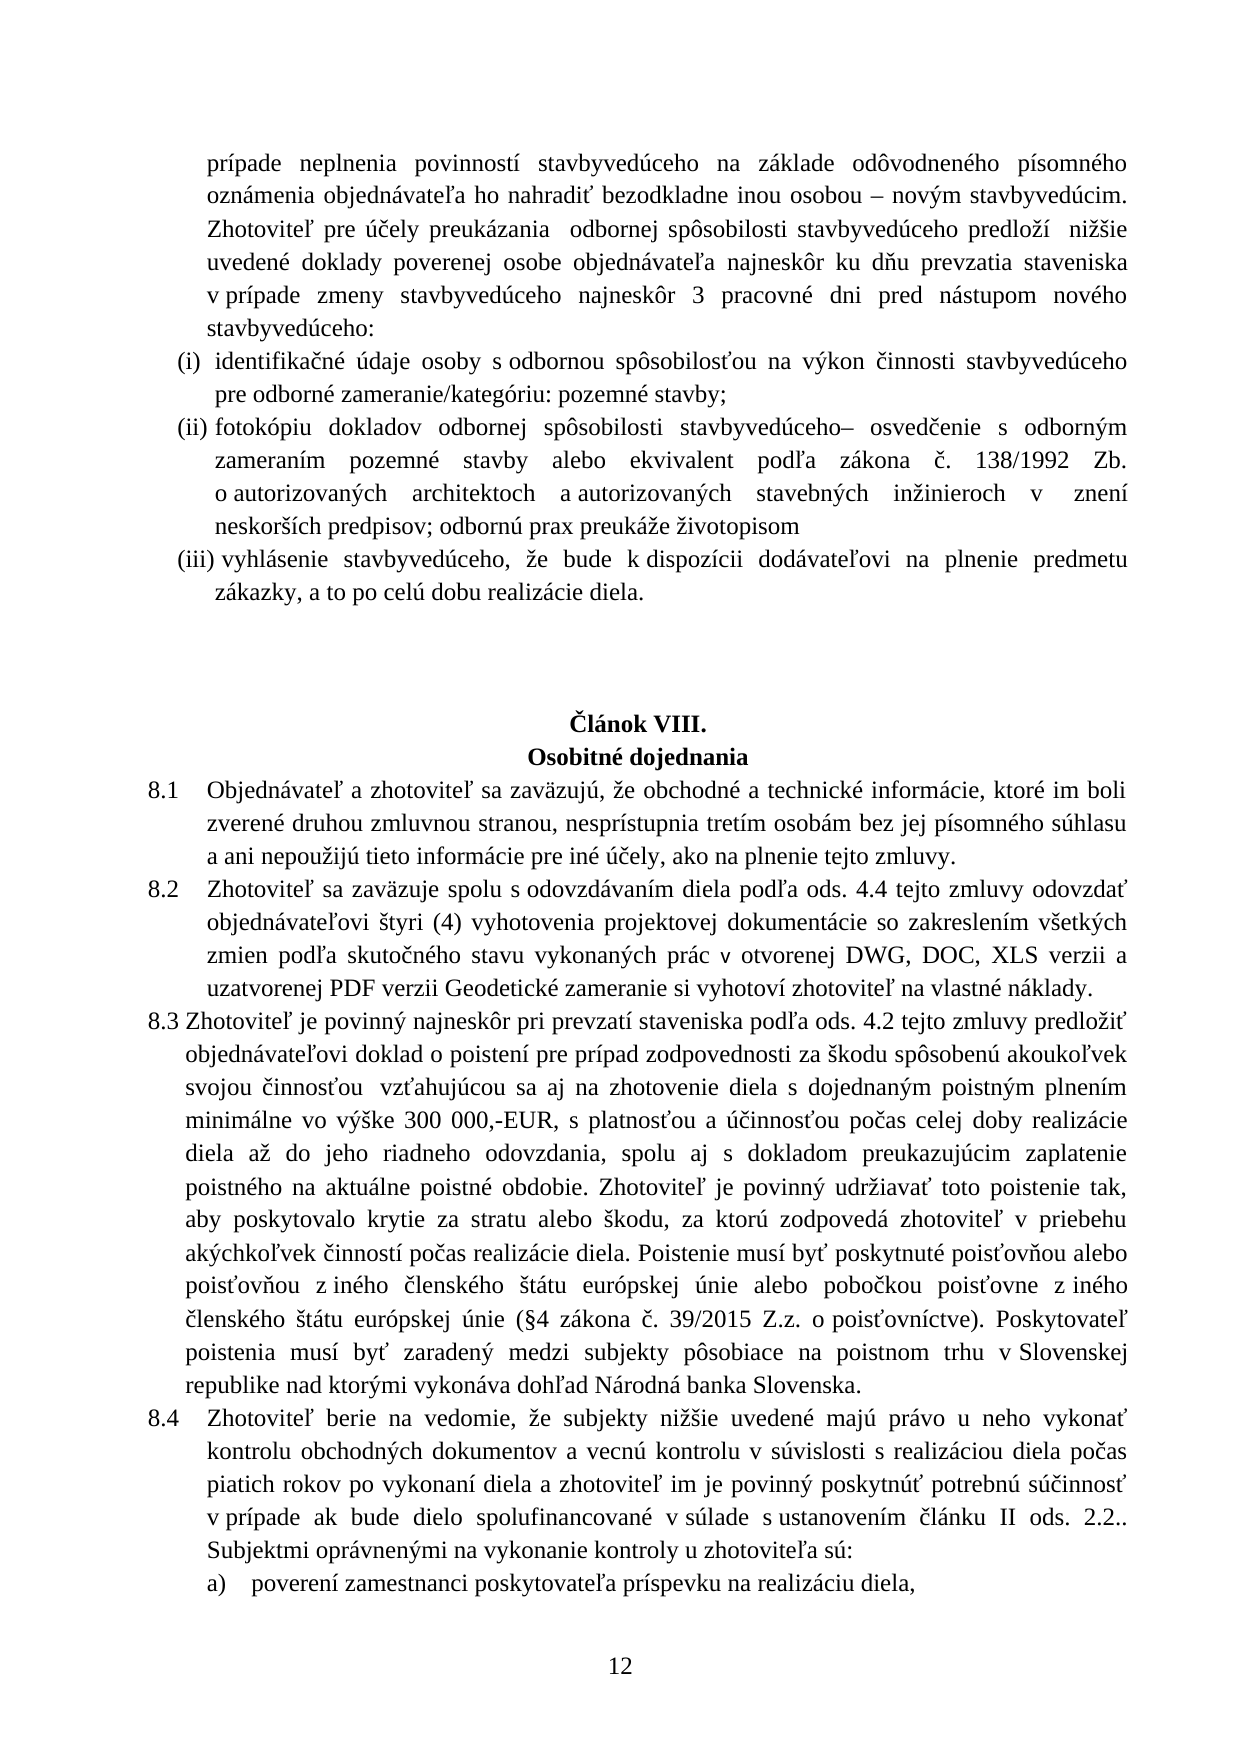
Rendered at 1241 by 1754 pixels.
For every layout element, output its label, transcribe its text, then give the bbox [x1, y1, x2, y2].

list vyhlásenie stavbyvedúceho, že bude k dispozícii dodávateľovi na plnenie predmetu zákazky, a to po celú dobu realizácie diela. [177, 544, 1128, 606]
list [148, 148, 1128, 341]
text a) poverení zamestnanci poskytovateľa príspevku na realizáciu diela, [207, 1568, 1093, 1597]
text Osobitné dojednania [148, 742, 1128, 771]
text Článok VIII. [148, 709, 1128, 738]
list Objednávateľ a zhotoviteľ sa zaväzujú, že obchodné a technické informácie, ktoré im boli zverené druhou zmluvnou stranou, nesprístupnia tretím osobám bez jej písomného súhlasu a ani nepoužijú tieto informácie pre iné účely, ako na plnenie tejto zmluvy. [148, 775, 1128, 870]
list identifikačné údaje osoby s odbornou spôsobilosťou na výkon činnosti stavbyvedúceho pre odborné zameranie/kategóriu: pozemné stavby; [177, 346, 1128, 407]
list fotokópiu dokladov odbornej spôsobilosti stavbyvedúceho– osvedčenie s odborným zameraním pozemné stavby alebo ekvivalent podľa zákona č. 138/1992 Zb. o autorizovaných architektoch a autorizovaných stavebných inžinieroch v znení neskorších predpisov; odbornú prax preukáže životopisom [177, 412, 1128, 539]
list Zhotoviteľ je povinný najneskôr pri prevzatí staveniska podľa ods. 4.2 tejto zmluvy predložiť objednávateľovi doklad o poistení pre prípad zodpovednosti za škodu spôsobenú akoukoľvek svojou činnosťou vzťahujúcou sa aj na zhotovenie diela s dojednaným poistným plnením minimálne vo výške 300 000,-EUR, s platnosťou a účinnosťou počas celej doby realizácie diela až do jeho riadneho odovzdania, spolu aj s dokladom preukazujúcim zaplatenie poistného na aktuálne poistné obdobie. Zhotoviteľ je povinný udržiavať toto poistenie tak, aby poskytovalo krytie za stratu alebo škodu, za ktorú zodpovedá zhotoviteľ v priebehu akýchkoľvek činností počas realizácie diela. Poistenie musí byť poskytnuté poisťovňou alebo poisťovňou z iného členského štátu európskej únie alebo pobočkou poisťovne z iného členského štátu európskej únie (§4 zákona č. 39/2015 Z.z. o poisťovníctve). Poskytovateľ poistenia musí byť zaradený medzi subjekty pôsobiace na poistnom trhu v Slovenskej republike nad ktorými vykonáva dohľad Národná banka Slovenska. [148, 1006, 1128, 1398]
list Zhotoviteľ berie na vedomie, že subjekty nižšie uvedené majú právo u neho vykonať kontrolu obchodných dokumentov a vecnú kontrolu v súvislosti s realizáciou diela počas piatich rokov po vykonaní diela a zhotoviteľ im je povinný poskytnúť potrebnú súčinnosť v prípade ak bude dielo spolufinancované v súlade s ustanovením článku II ods. 2.2.. Subjektmi oprávnenými na vykonanie kontroly u zhotoviteľa sú: [148, 1403, 1128, 1563]
list Zhotoviteľ sa zaväzuje spolu s odovzdávaním diela podľa ods. 4.4 tejto zmluvy odovzdať objednávateľovi štyri (4) vyhotovenia projektovej dokumentácie so zakreslením všetkých zmien podľa skutočného stavu vykonaných prác v otvorenej DWG, DOC, XLS verzii a uzatvorenej PDF verzii Geodetické zameranie si vyhotoví zhotoviteľ na vlastné náklady. [148, 874, 1128, 1002]
